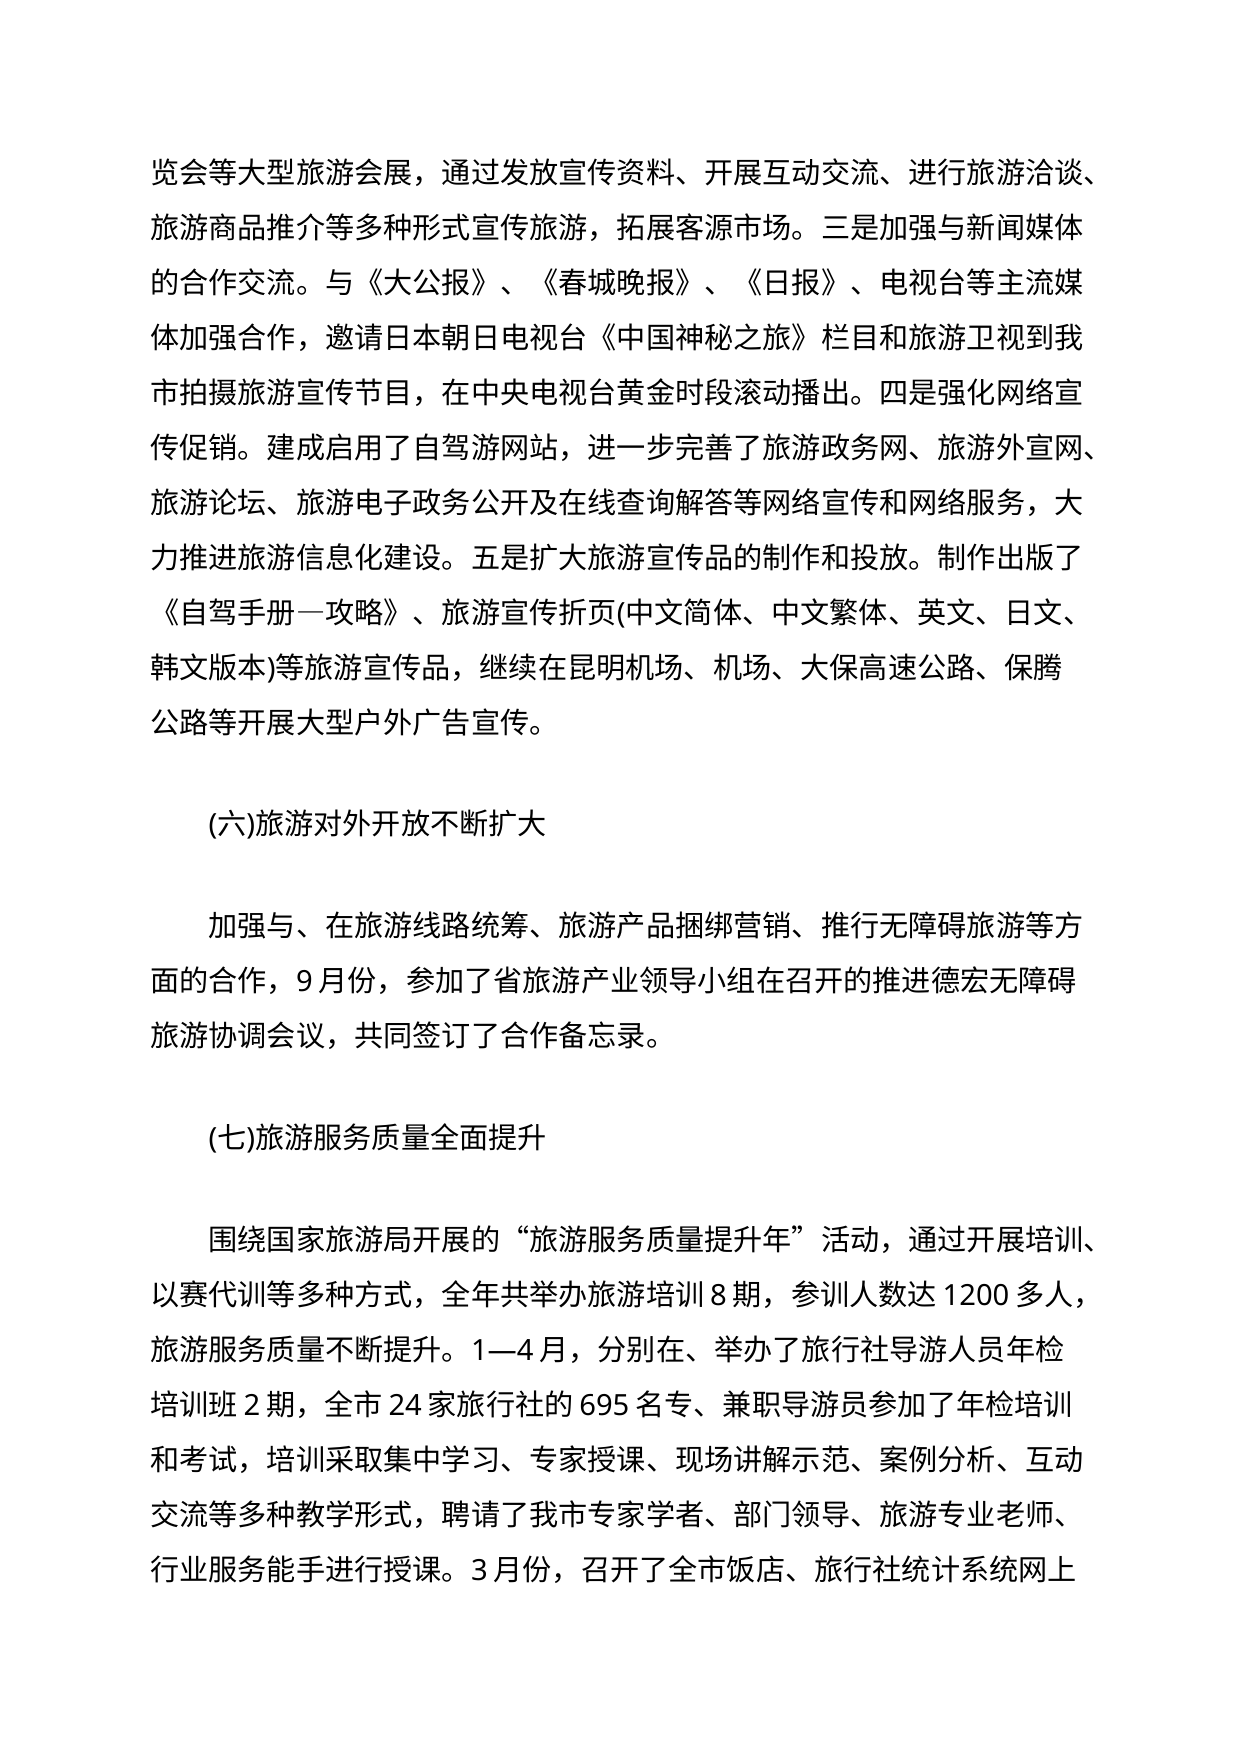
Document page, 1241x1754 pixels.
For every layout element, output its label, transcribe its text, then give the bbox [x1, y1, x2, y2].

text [150, 1217, 1090, 1589]
text (六)旅游对外开放不断扩大 [150, 801, 1090, 843]
text (七)旅游服务质量全面提升 [150, 1114, 1090, 1157]
text 加强与、在旅游线路统筹、旅游产品捆绑营销、推行无障碍旅游等方面的合作，9月份，参加了省旅游产业领导小组在召开的推进德宏无障碍旅游协调会议，共同签订了合作备忘录。 [150, 903, 1090, 1055]
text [150, 150, 1090, 741]
